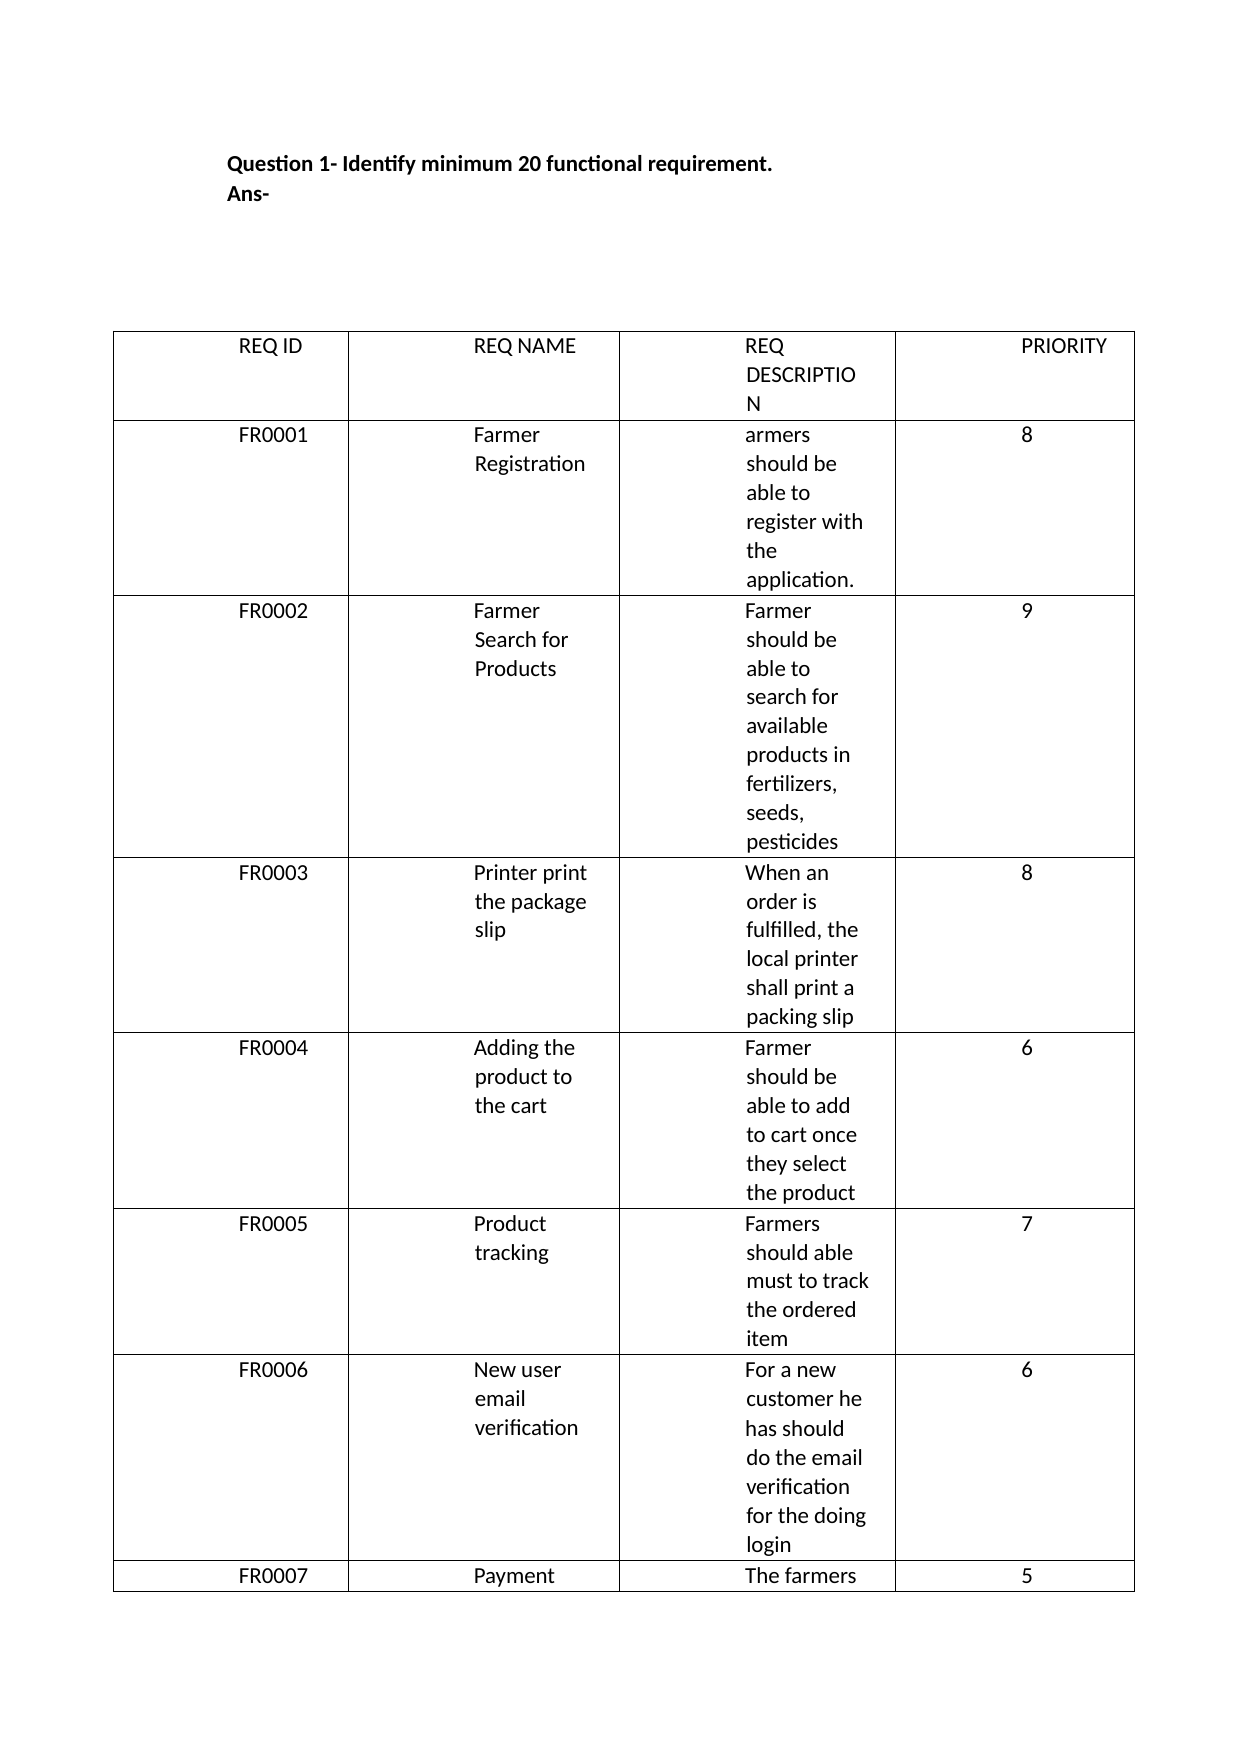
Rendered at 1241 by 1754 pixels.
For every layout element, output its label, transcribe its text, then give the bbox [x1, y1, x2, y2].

table_cell Farmers should able must to track the ordered item [620, 1209, 895, 1354]
table_cell Farmer should be able to add to cart once they select the product [620, 1033, 895, 1208]
table_cell FR0006 [114, 1355, 348, 1560]
table_cell 6 [896, 1033, 1134, 1208]
table_cell armers should be able to register with the application. [620, 421, 895, 595]
table_cell 5 [896, 1561, 1134, 1591]
table_cell 8 [896, 421, 1134, 595]
table_cell Adding the product to the cart [349, 1033, 619, 1208]
table_cell Product tracking [349, 1209, 619, 1354]
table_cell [349, 1561, 619, 1591]
table_header PRIORITY [896, 332, 1134, 419]
table_cell 8 [896, 858, 1134, 1032]
table_cell For a new customer he has should do the email verification for the doing login [620, 1355, 895, 1560]
table_cell FR0002 [114, 596, 348, 857]
table_header REQ NAME [349, 332, 619, 419]
table_cell FR0004 [114, 1033, 348, 1208]
text Ans- [227, 179, 1077, 208]
table_cell FR0003 [114, 858, 348, 1032]
table_header REQ ID [114, 332, 348, 419]
table_cell Printer print the package slip [349, 858, 619, 1032]
table_cell FR0001 [114, 421, 348, 595]
table_header REQ DESCRIPTION [620, 332, 895, 419]
table_cell 7 [896, 1209, 1134, 1354]
table_cell FR0007 [114, 1561, 348, 1591]
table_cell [620, 1561, 895, 1591]
table_cell New user email verification [349, 1355, 619, 1560]
table_cell Farmer Registration [349, 421, 619, 595]
table_cell Farmer Search for Products [349, 596, 619, 857]
table_cell FR0005 [114, 1209, 348, 1354]
table_cell 9 [896, 596, 1134, 857]
text Question 1- Identify minimum 20 functional requirement. [227, 149, 1077, 177]
table_cell Farmer should be able to search for available products in fertilizers, seeds, pesticides [620, 596, 895, 857]
table_cell 6 [896, 1355, 1134, 1560]
table_cell When an order is fulfilled, the local printer shall print a packing slip [620, 858, 895, 1032]
